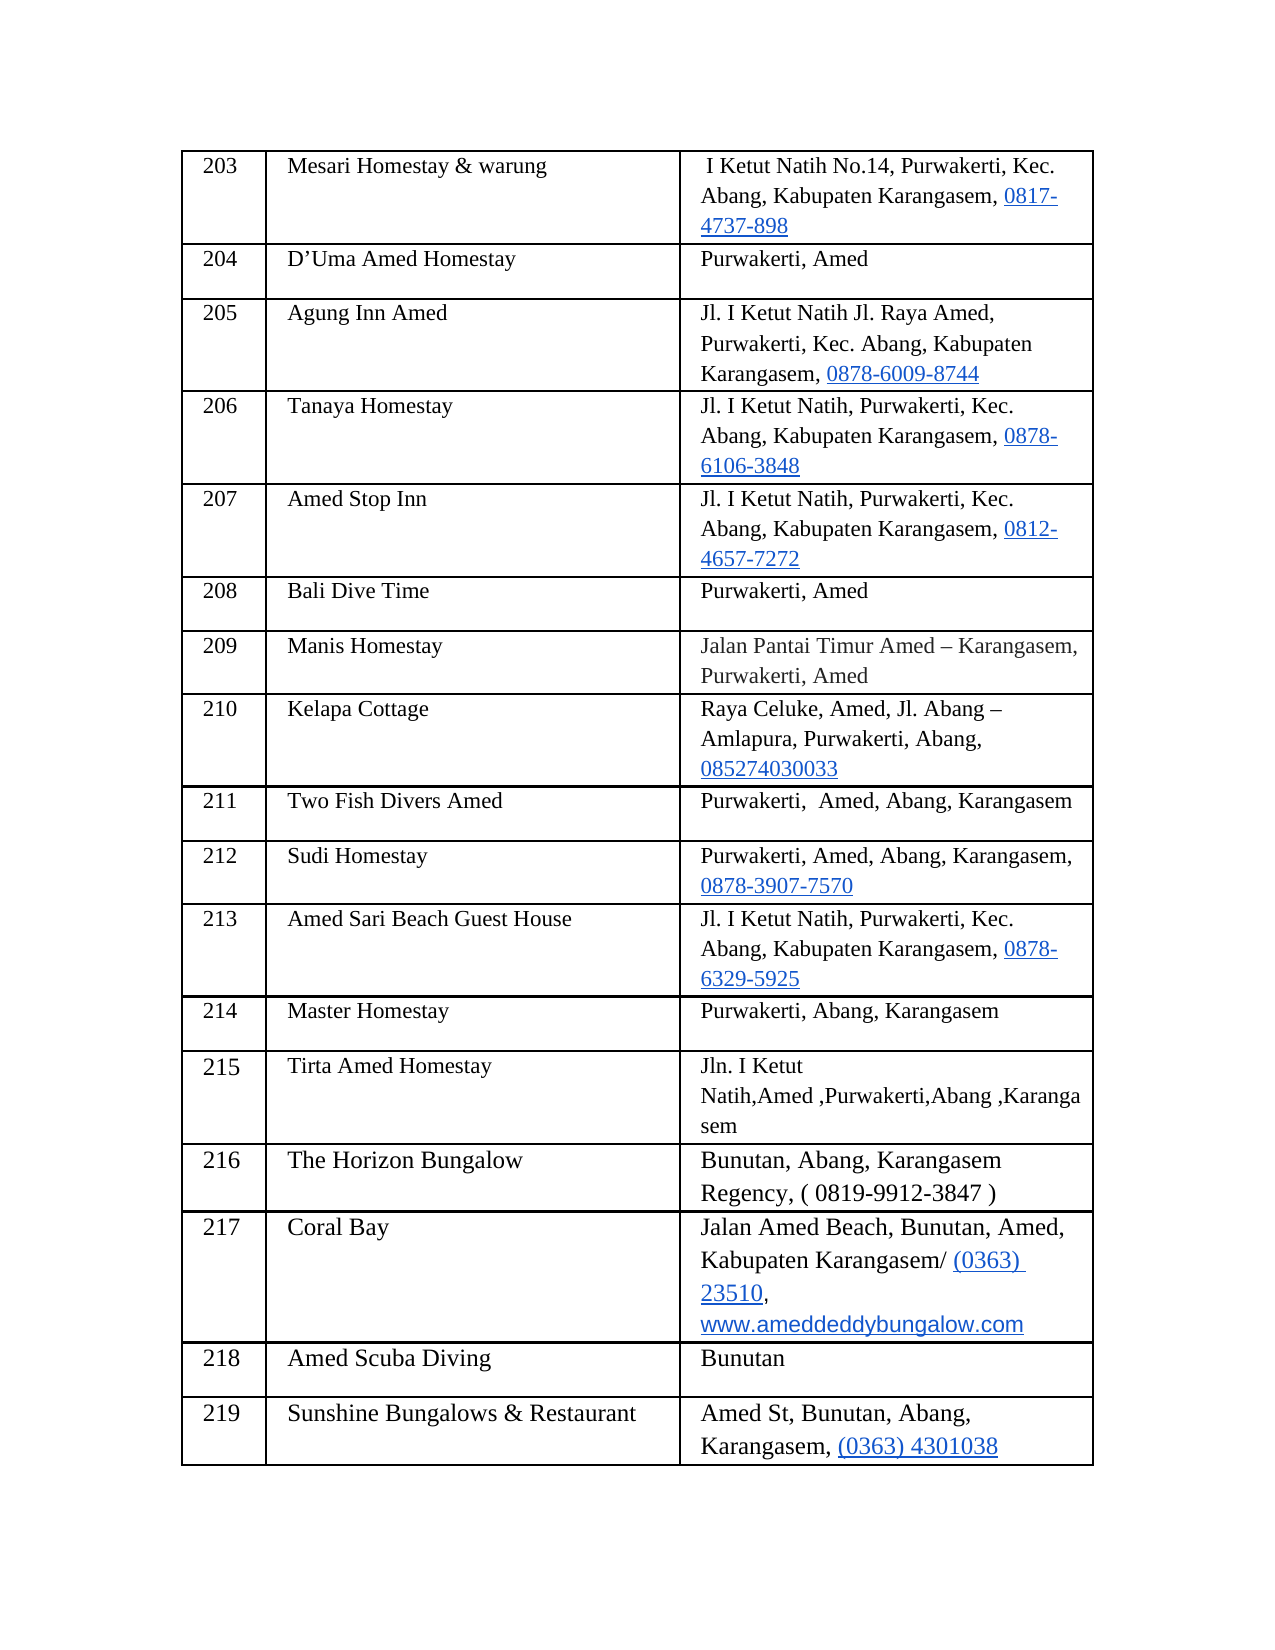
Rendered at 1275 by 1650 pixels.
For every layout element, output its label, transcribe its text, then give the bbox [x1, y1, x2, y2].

table_cell 207 [183, 485, 265, 576]
table_cell 214 [183, 998, 265, 1050]
table_cell Amed St, Bunutan, Abang, Karangasem, (0363) 4301038 [681, 1398, 1092, 1464]
table_cell Coral Bay [267, 1213, 679, 1341]
table_cell Manis Homestay [267, 632, 679, 693]
table_cell 208 [183, 578, 265, 630]
table_cell Bunutan, Abang, Karangasem Regency, ( 0819-9912-3847 ) [681, 1145, 1092, 1210]
table_cell Jalan Pantai Timur Amed – Karangasem, Purwakerti, Amed [681, 632, 1092, 693]
table_cell 212 [183, 842, 265, 903]
table_cell Amed Sari Beach Guest House [267, 905, 679, 995]
table_cell 203 [183, 152, 265, 243]
table_cell Purwakerti, Abang, Karangasem [681, 998, 1092, 1050]
table_cell 210 [183, 695, 265, 785]
table_cell 213 [183, 905, 265, 995]
table_cell 209 [183, 632, 265, 693]
table_cell Jl. I Ketut Natih, Purwakerti, Kec. Abang, Kabupaten Karangasem, 0878-6106-3848 [681, 392, 1092, 483]
table_cell 219 [183, 1398, 265, 1464]
table_cell Jl. I Ketut Natih, Purwakerti, Kec. Abang, Kabupaten Karangasem, 0878-6329-5925 [681, 905, 1092, 995]
table_cell Purwakerti, Amed, Abang, Karangasem [681, 788, 1092, 840]
table_cell I Ketut Natih No.14, Purwakerti, Kec. Abang, Kabupaten Karangasem, 0817-4737-898 [681, 152, 1092, 243]
table_cell The Horizon Bungalow [267, 1145, 679, 1210]
table_cell Jln. I Ketut Natih,Amed ,Purwakerti,Abang ,Karangasem [681, 1052, 1092, 1143]
table_cell Kelapa Cottage [267, 695, 679, 785]
table_cell Agung Inn Amed [267, 300, 679, 390]
table_cell 218 [183, 1344, 265, 1396]
table_cell Raya Celuke, Amed, Jl. Abang – Amlapura, Purwakerti, Abang, 085274030033 [681, 695, 1092, 785]
table_cell Master Homestay [267, 998, 679, 1050]
table_cell Jl. I Ketut Natih, Purwakerti, Kec. Abang, Kabupaten Karangasem, 0812-4657-7272 [681, 485, 1092, 576]
table_cell Purwakerti, Amed, Abang, Karangasem, 0878-3907-7570 [681, 842, 1092, 903]
table_cell 216 [183, 1145, 265, 1210]
table_cell 211 [183, 788, 265, 840]
table_cell 205 [183, 300, 265, 390]
table_cell Purwakerti, Amed [681, 245, 1092, 297]
table_cell Mesari Homestay & warung [267, 152, 679, 243]
table_cell Amed Stop Inn [267, 485, 679, 576]
table_cell 217 [183, 1213, 265, 1341]
table_cell Two Fish Divers Amed [267, 788, 679, 840]
table_cell D’Uma Amed Homestay [267, 245, 679, 297]
table_cell Sudi Homestay [267, 842, 679, 903]
table_cell Jalan Amed Beach, Bunutan, Amed, Kabupaten Karangasem/ (0363) 23510, www.ameddeddybungalow.com [681, 1213, 1092, 1341]
table_cell Jl. I Ketut Natih Jl. Raya Amed, Purwakerti, Kec. Abang, Kabupaten Karangasem, 0878-6009-8744 [681, 300, 1092, 390]
table_cell Bunutan [681, 1344, 1092, 1396]
table_cell Tanaya Homestay [267, 392, 679, 483]
table_cell Amed Scuba Diving [267, 1344, 679, 1396]
table_cell Purwakerti, Amed [681, 578, 1092, 630]
table_cell 215 [183, 1052, 265, 1143]
table_cell 206 [183, 392, 265, 483]
table_cell Sunshine Bungalows & Restaurant [267, 1398, 679, 1464]
table_cell Tirta Amed Homestay [267, 1052, 679, 1143]
table_cell 204 [183, 245, 265, 297]
table_cell Bali Dive Time [267, 578, 679, 630]
